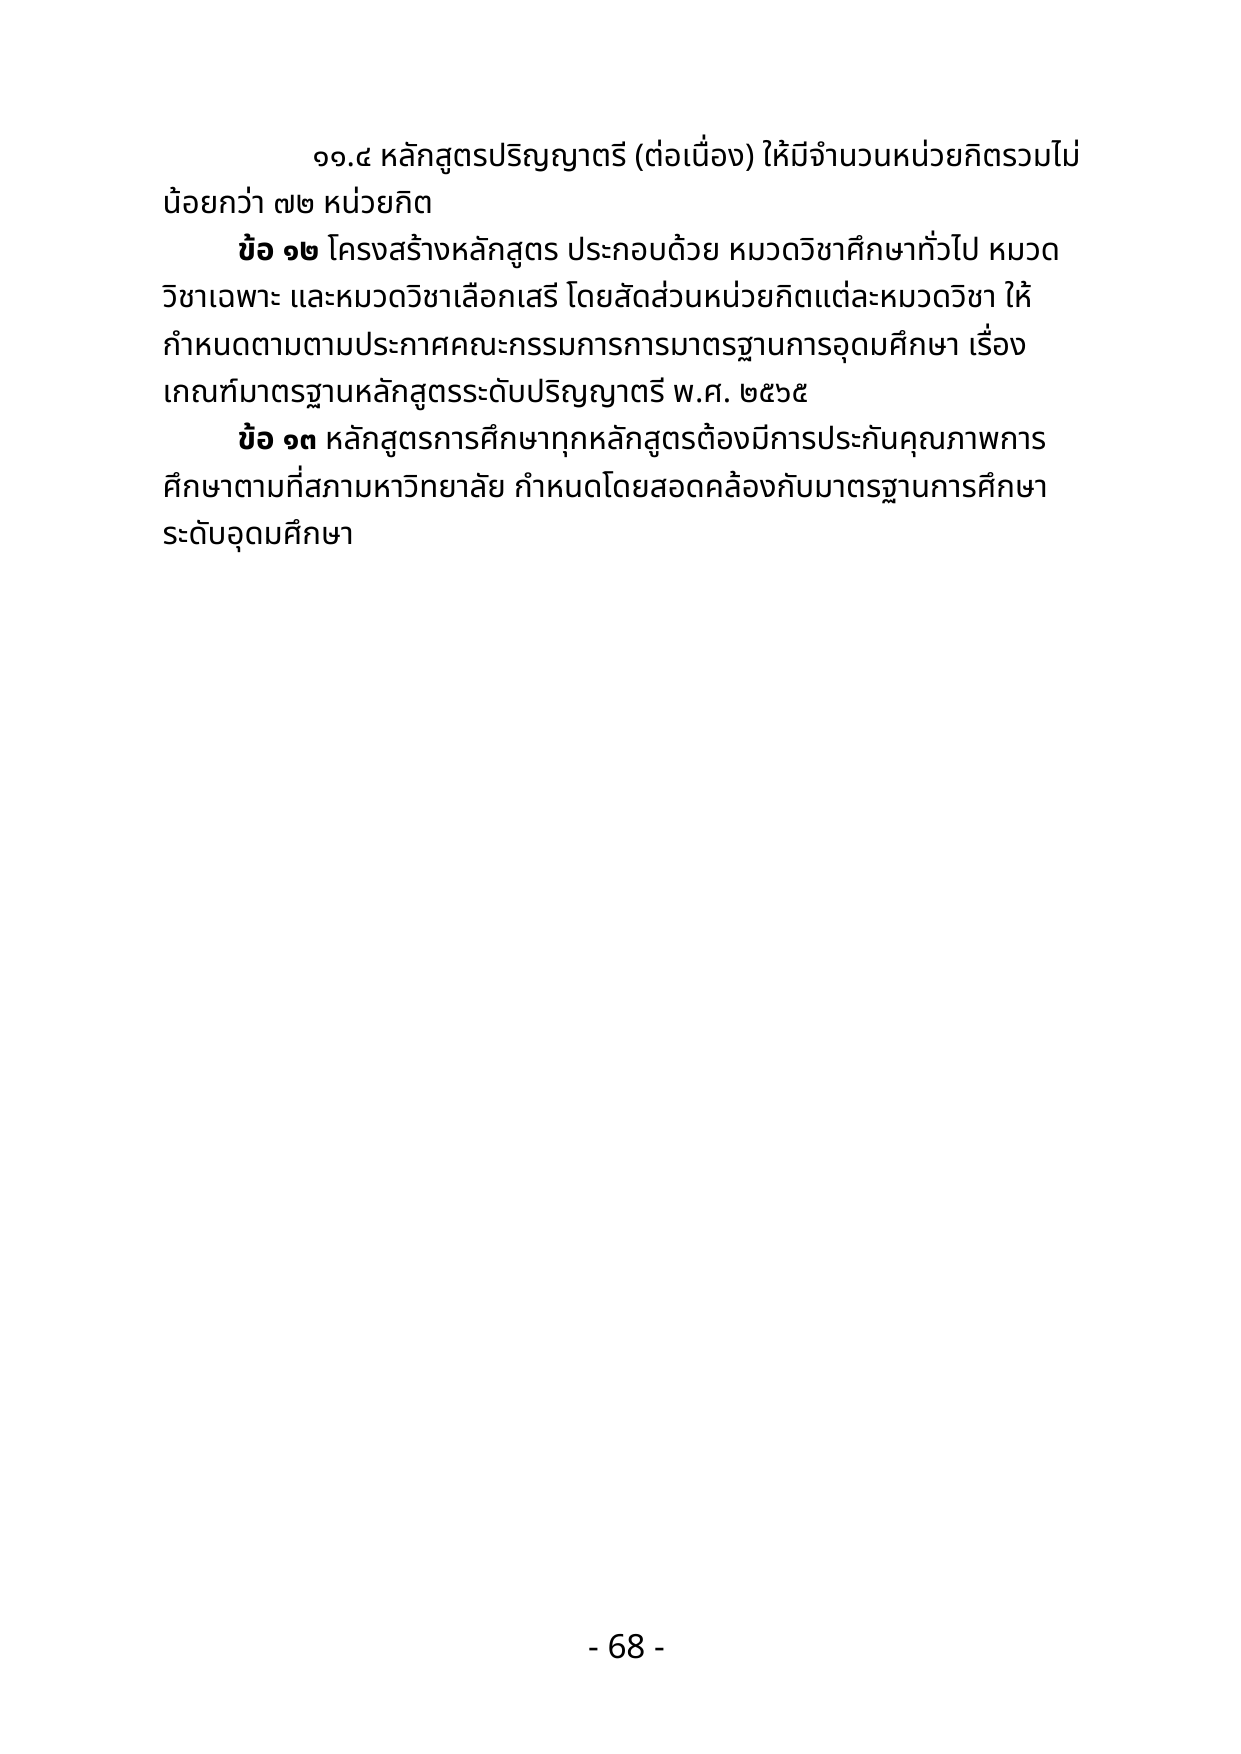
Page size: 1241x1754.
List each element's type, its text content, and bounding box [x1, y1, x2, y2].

text ๑๑.๔ หลักสูตรปริญญาตรี (ต่อเนื่อง) ให้มีจำนวนหน่วยกิตรวมไม่น้อยกว่า ๗๒ หน่วยกิต [162, 133, 1090, 228]
text ข้อ ๑๒ โครงสร้างหลักสูตร ประกอบด้วย หมวดวิชาศึกษาทั่วไป หมวดวิชาเฉพาะ และหมวดวิชาเลือกเสรี โดยสัดส่วนหน่วยกิตแต่ละหมวดวิชา ให้กำหนดตามตามประกาศคณะกรรมการการมาตรฐานการอุดมศึกษา เรื่อง เกณฑ์มาตรฐานหลักสูตรระดับปริญญาตรี พ.ศ. ๒๕๖๕ [162, 228, 1090, 417]
text ข้อ ๑๓ หลักสูตรการศึกษาทุกหลักสูตรต้องมีการประกันคุณภาพการศึกษาตามที่สภามหาวิทยาลัย กำหนดโดยสอดคล้องกับมาตรฐานการศึกษาระดับอุดมศึกษา [162, 417, 1090, 558]
